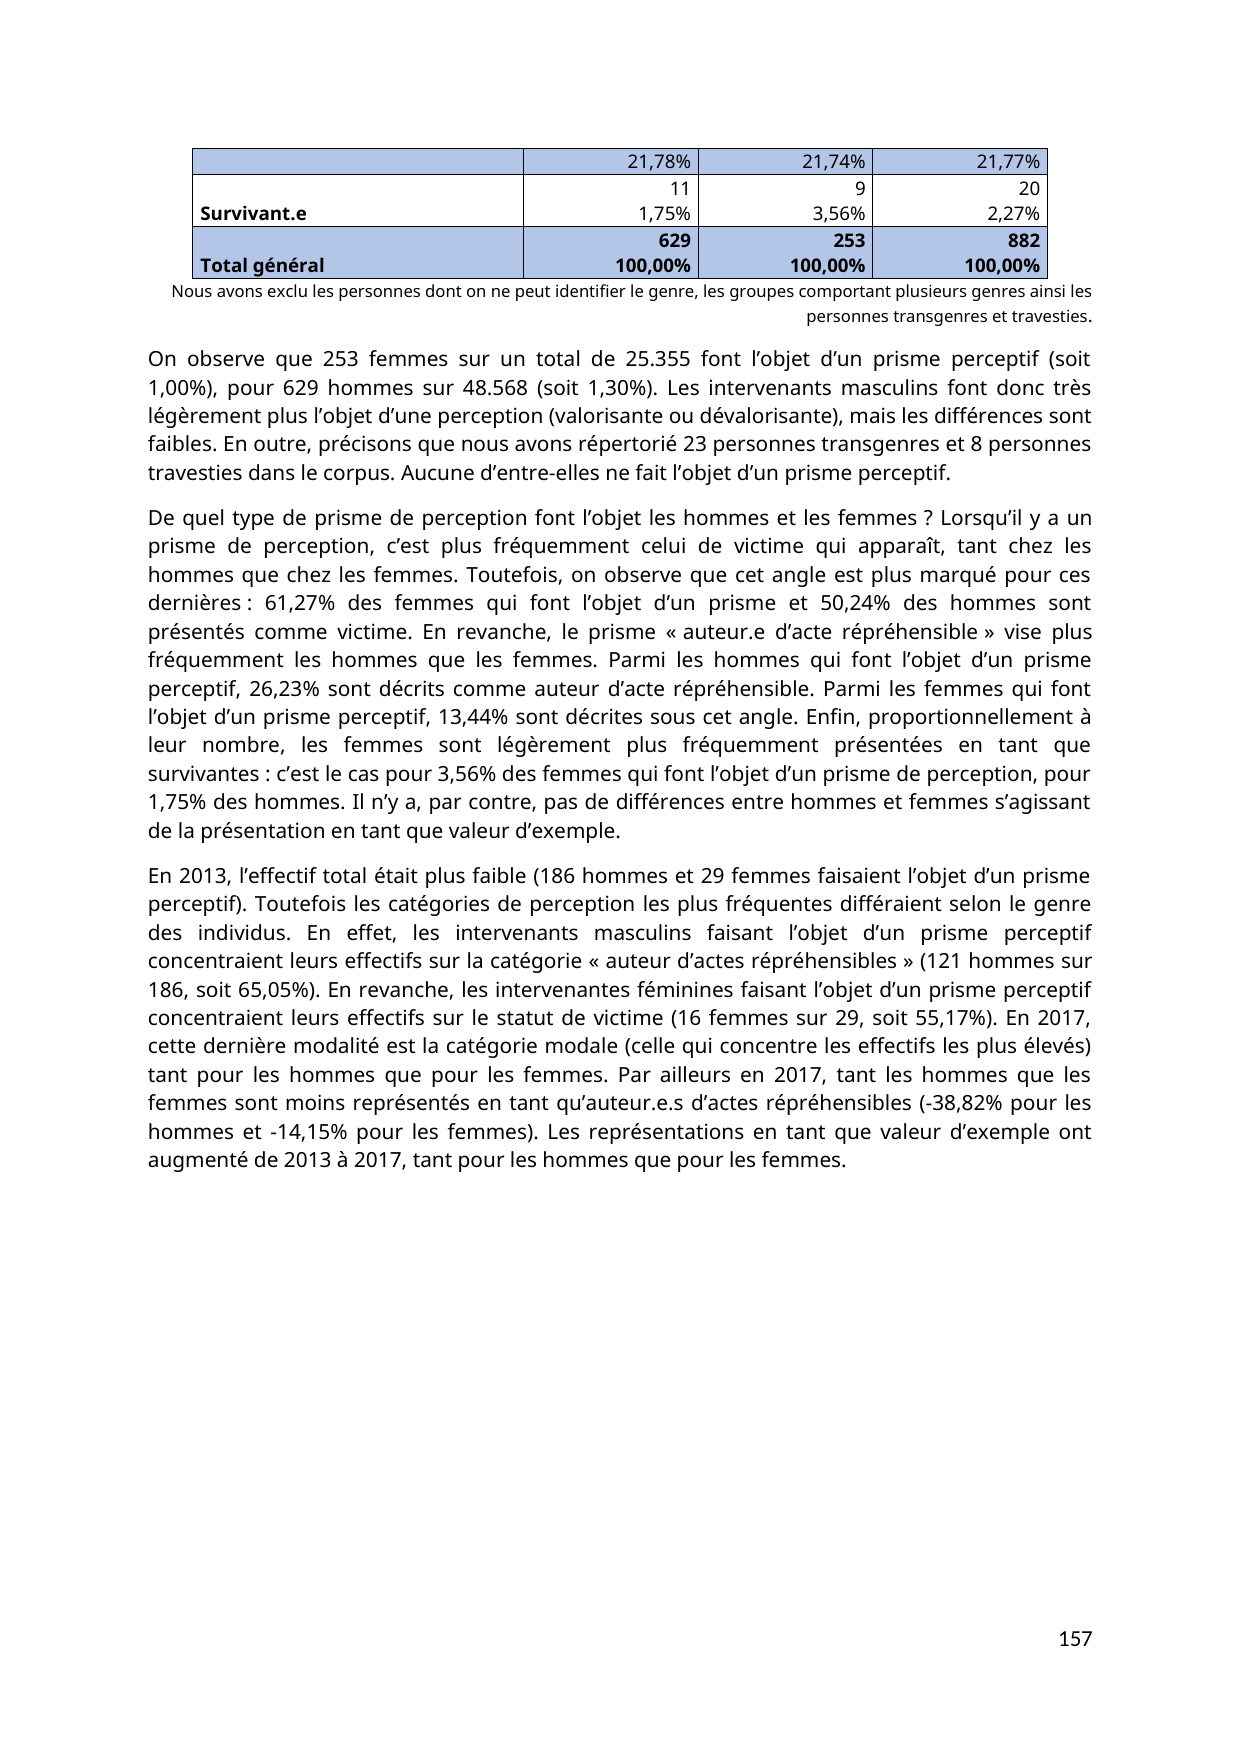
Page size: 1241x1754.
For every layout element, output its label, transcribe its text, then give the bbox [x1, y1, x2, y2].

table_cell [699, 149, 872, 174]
text De quel type de prisme de perception font l’objet les hommes et les femmes ? Lorsqu’il y a un prisme de perception, c’est plus fréquemment celui de victime qui apparaît, tant chez les hommes que chez les femmes. Toutefois, on observe que cet angle est plus marqué pour ces dernières : 61,27% des femmes qui font l’objet d’un prisme et 50,24% des hommes sont présentés comme victime. En revanche, le prisme « auteur.e d’acte répréhensible » vise plus fréquemment les hommes que les femmes. Parmi les hommes qui font l’objet d’un prisme perceptif, 26,23% sont décrits comme auteur d’acte répréhensible. Parmi les femmes qui font l’objet d’un prisme perceptif, 13,44% sont décrites sous cet angle. Enfin, proportionnellement à leur nombre, les femmes sont légèrement plus fréquemment présentées en tant que survivantes : c’est le cas pour 3,56% des femmes qui font l’objet d’un prisme de perception, pour 1,75% des hommes. Il n’y a, par contre, pas de différences entre hommes et femmes s’agissant de la présentation en tant que valeur d’exemple. [148, 503, 1093, 844]
text En 2013, l’effectif total était plus faible (186 hommes et 29 femmes faisaient l’objet d’un prisme perceptif). Toutefois les catégories de perception les plus fréquentes différaient selon le genre des individus. En effet, les intervenants masculins faisant l’objet d’un prisme perceptif concentraient leurs effectifs sur la catégorie « auteur d’actes répréhensibles » (121 hommes sur 186, soit 65,05%). En revanche, les intervenantes féminines faisant l’objet d’un prisme perceptif concentraient leurs effectifs sur le statut de victime (16 femmes sur 29, soit 55,17%). En 2017, cette dernière modalité est la catégorie modale (celle qui concentre les effectifs les plus élevés) tant pour les hommes que pour les femmes. Par ailleurs en 2017, tant les hommes que les femmes sont moins représentés en tant qu’auteur.e.s d’actes répréhensibles (-38,82% pour les hommes et -14,15% pour les femmes). Les représentations en tant que valeur d’exemple ont augmenté de 2013 à 2017, tant pour les hommes que pour les femmes. [148, 861, 1093, 1174]
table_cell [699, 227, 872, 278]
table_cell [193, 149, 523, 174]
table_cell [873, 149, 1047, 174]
text Nous avons exclu les personnes dont on ne peut identifier le genre, les groupes comportant plusieurs genres ainsi les personnes transgenres et travesties. [148, 279, 1093, 328]
text On observe que 253 femmes sur un total de 25.355 font l’objet d’un prisme perceptif (soit 1,00%), pour 629 hommes sur 48.568 (soit 1,30%). Les intervenants masculins font donc très légèrement plus l’objet d’une perception (valorisante ou dévalorisante), mais les différences sont faibles. En outre, précisons que nous avons répertorié 23 personnes transgenres et 8 personnes travesties dans le corpus. Aucune d’entre-elles ne fait l’objet d’un prisme perceptif. [148, 344, 1093, 486]
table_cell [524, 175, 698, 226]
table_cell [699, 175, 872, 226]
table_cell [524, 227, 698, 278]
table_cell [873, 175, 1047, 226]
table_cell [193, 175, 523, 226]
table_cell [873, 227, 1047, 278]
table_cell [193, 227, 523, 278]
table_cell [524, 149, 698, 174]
